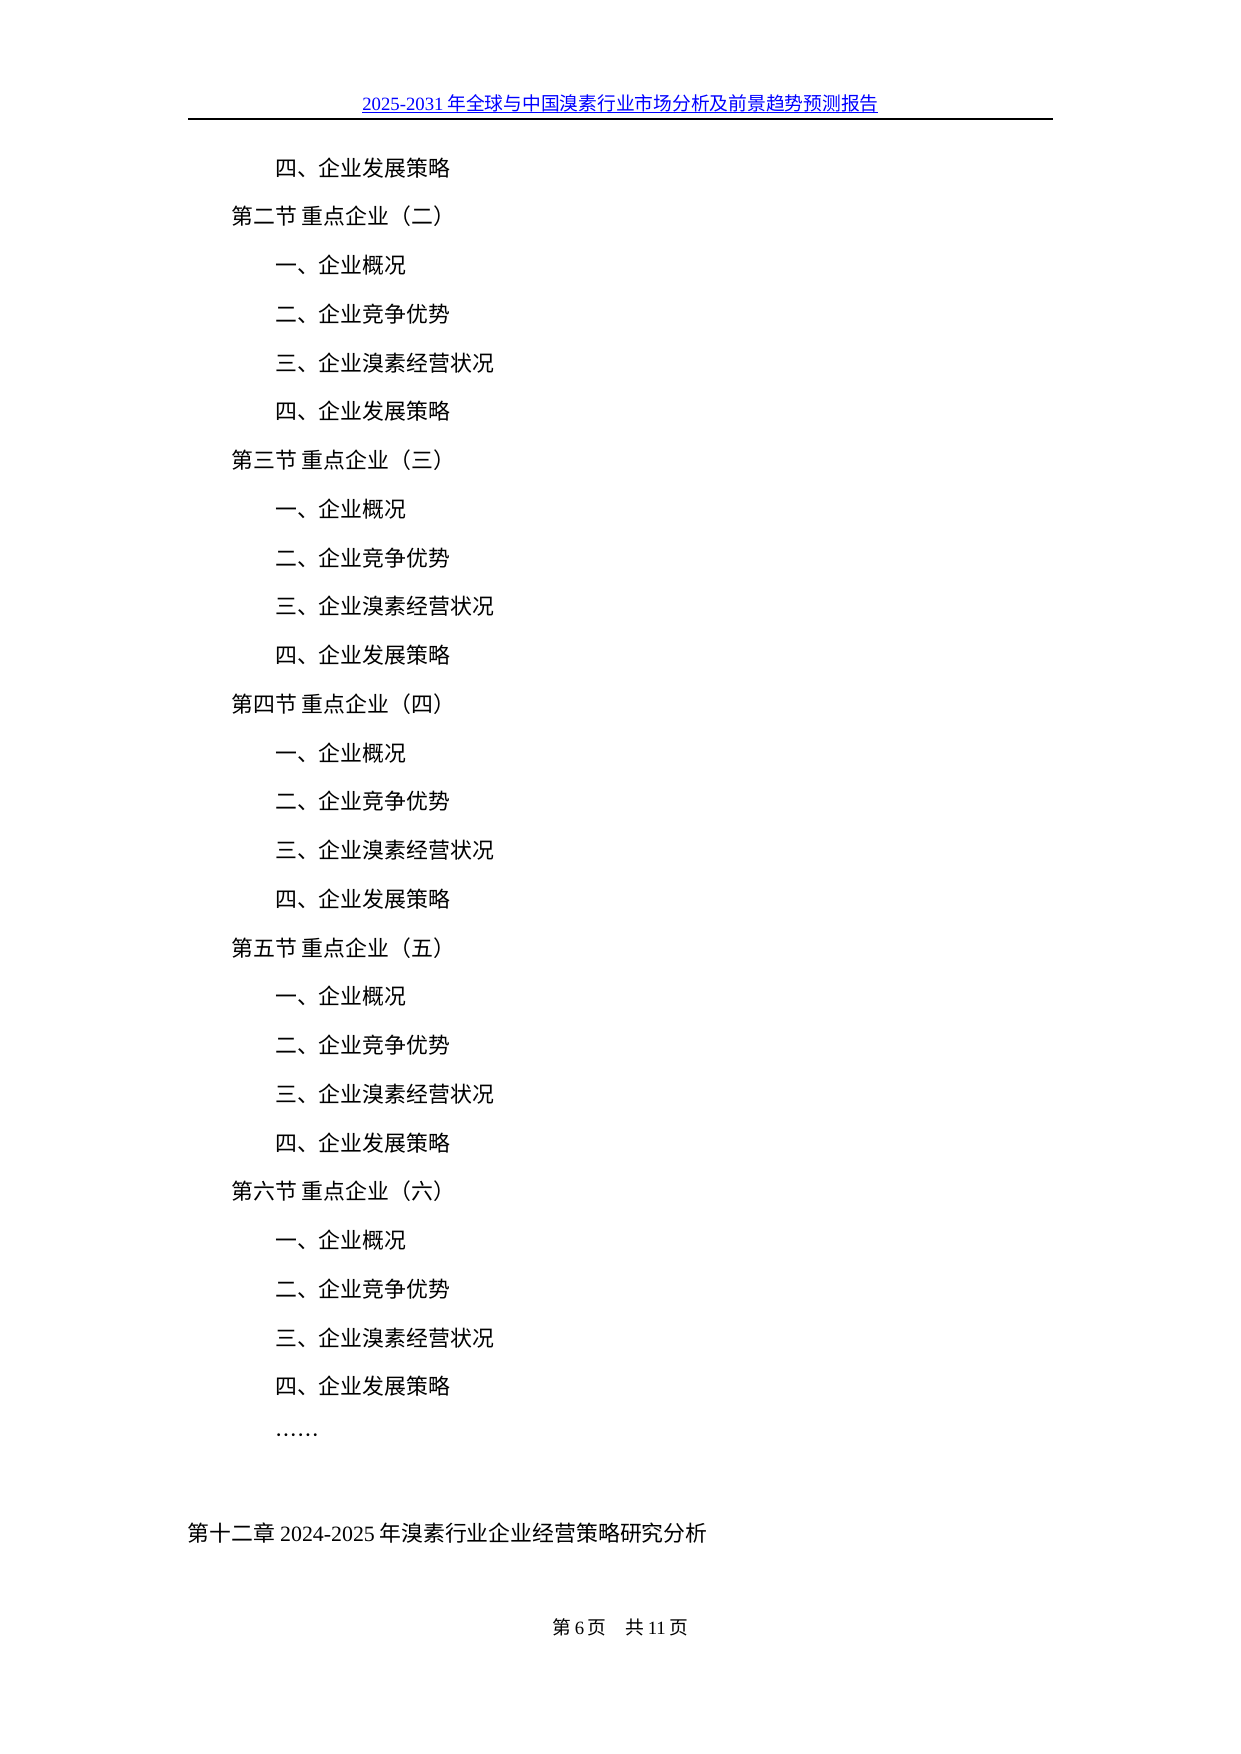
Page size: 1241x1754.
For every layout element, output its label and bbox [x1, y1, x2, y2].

text [187, 150, 1053, 1548]
